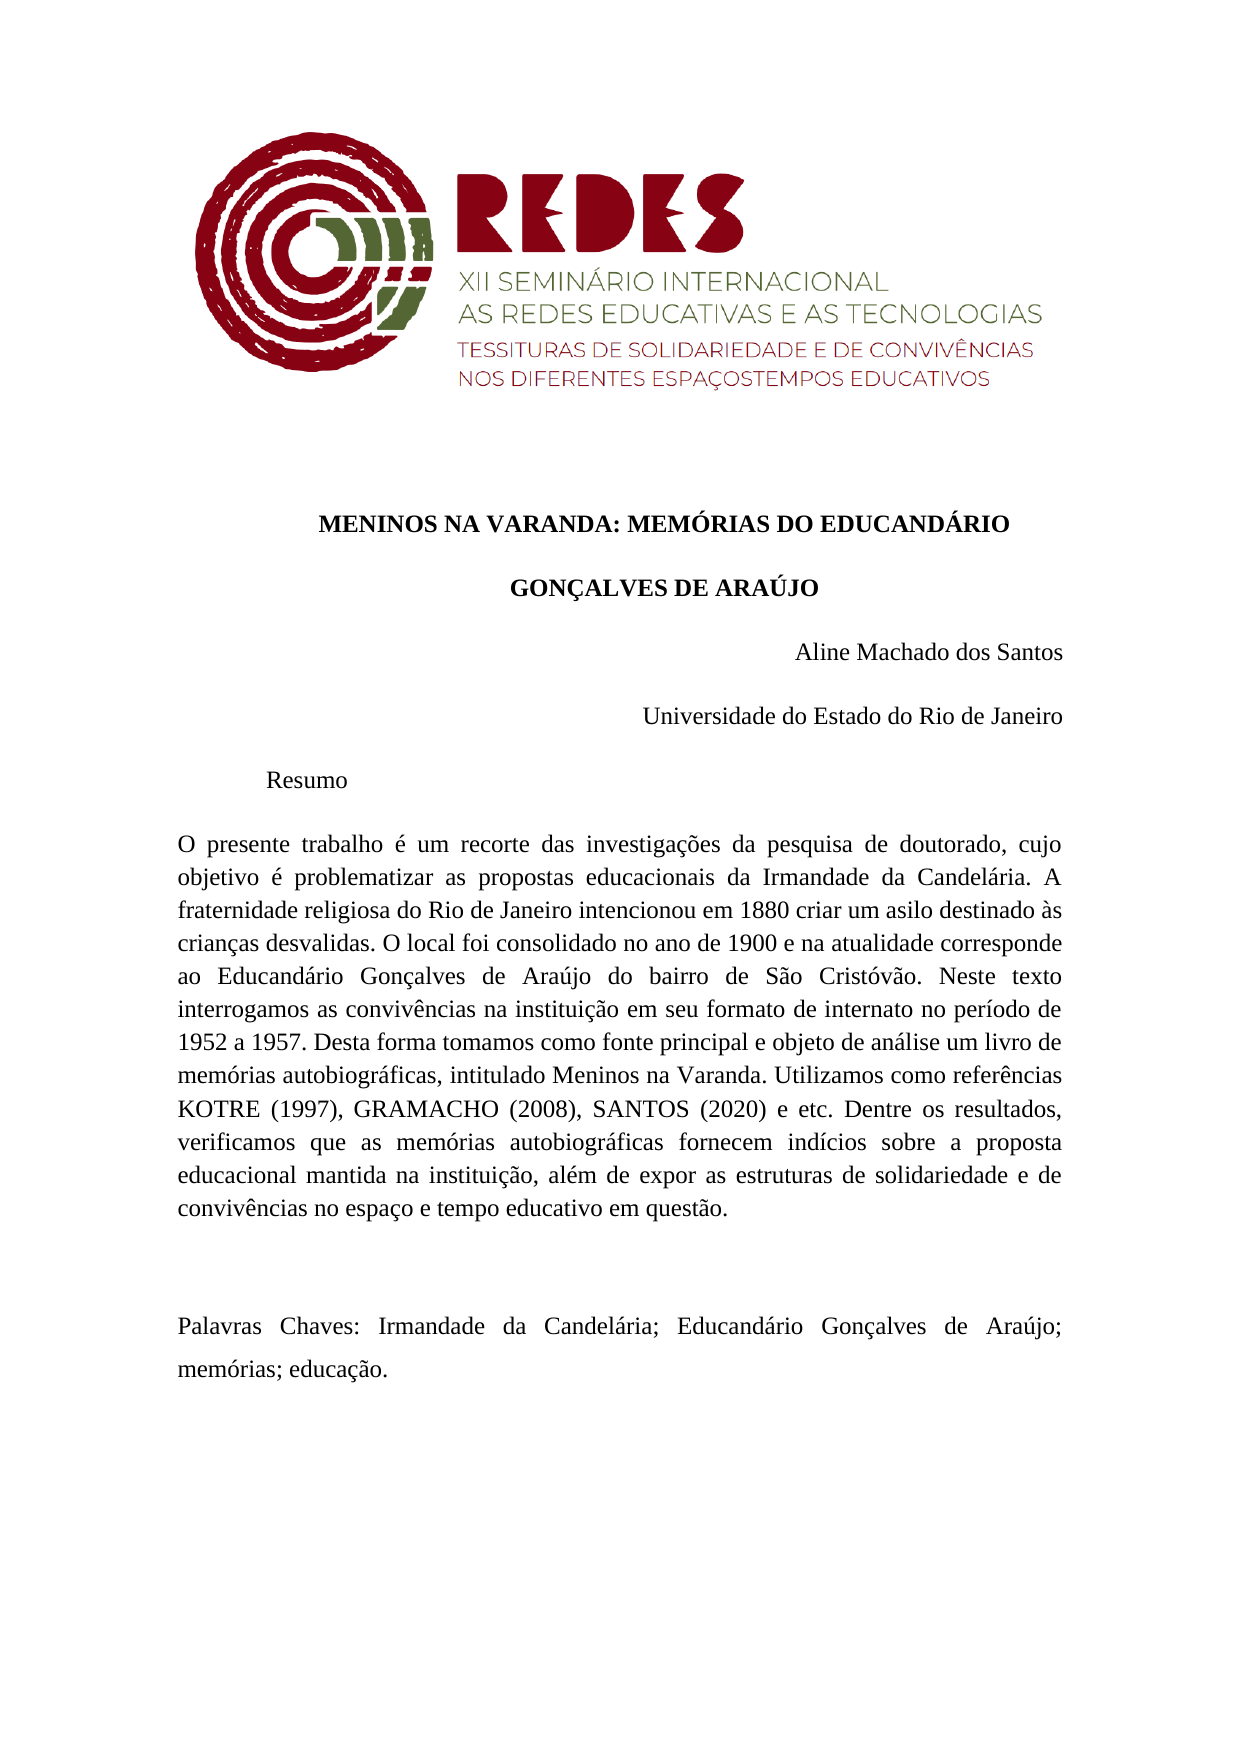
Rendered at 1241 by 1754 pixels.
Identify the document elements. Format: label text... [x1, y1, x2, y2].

text Resumo [177, 765, 1063, 794]
text Palavras Chaves: Irmandade da Candelária; Educandário Gonçalves de Araújo; memórias; educação. [177, 1311, 1063, 1383]
text GONÇALVES DE ARAÚJO [177, 573, 1063, 602]
picture [177, 119, 1063, 411]
text Aline Machado dos Santos [177, 637, 1063, 666]
text Universidade do Estado do Rio de Janeiro [177, 701, 1063, 730]
text MENINOS NA VARANDA: MEMÓRIAS DO EDUCANDÁRIO [177, 509, 1063, 538]
text O presente trabalho é um recorte das investigações da pesquisa de doutorado, cujo objetivo é problematizar as propostas educacionais da Irmandade da Candelária. A fraternidade religiosa do Rio de Janeiro intencionou em 1880 criar um asilo destinado às crianças desvalidas. O local foi consolidado no ano de 1900 e na atualidade corresponde ao Educandário Gonçalves de Araújo do bairro de São Cristóvão. Neste texto interrogamos as convivências na instituição em seu formato de internato no período de 1952 a 1957. Desta forma tomamos como fonte principal e objeto de análise um livro de memórias autobiográficas, intitulado Meninos na Varanda. Utilizamos como referências KOTRE (1997), GRAMACHO (2008), SANTOS (2020) e etc. Dentre os resultados, verificamos que as memórias autobiográficas fornecem indícios sobre a proposta educacional mantida na instituição, além de expor as estruturas de solidariedade e de convivências no espaço e tempo educativo em questão. [177, 829, 1063, 1222]
